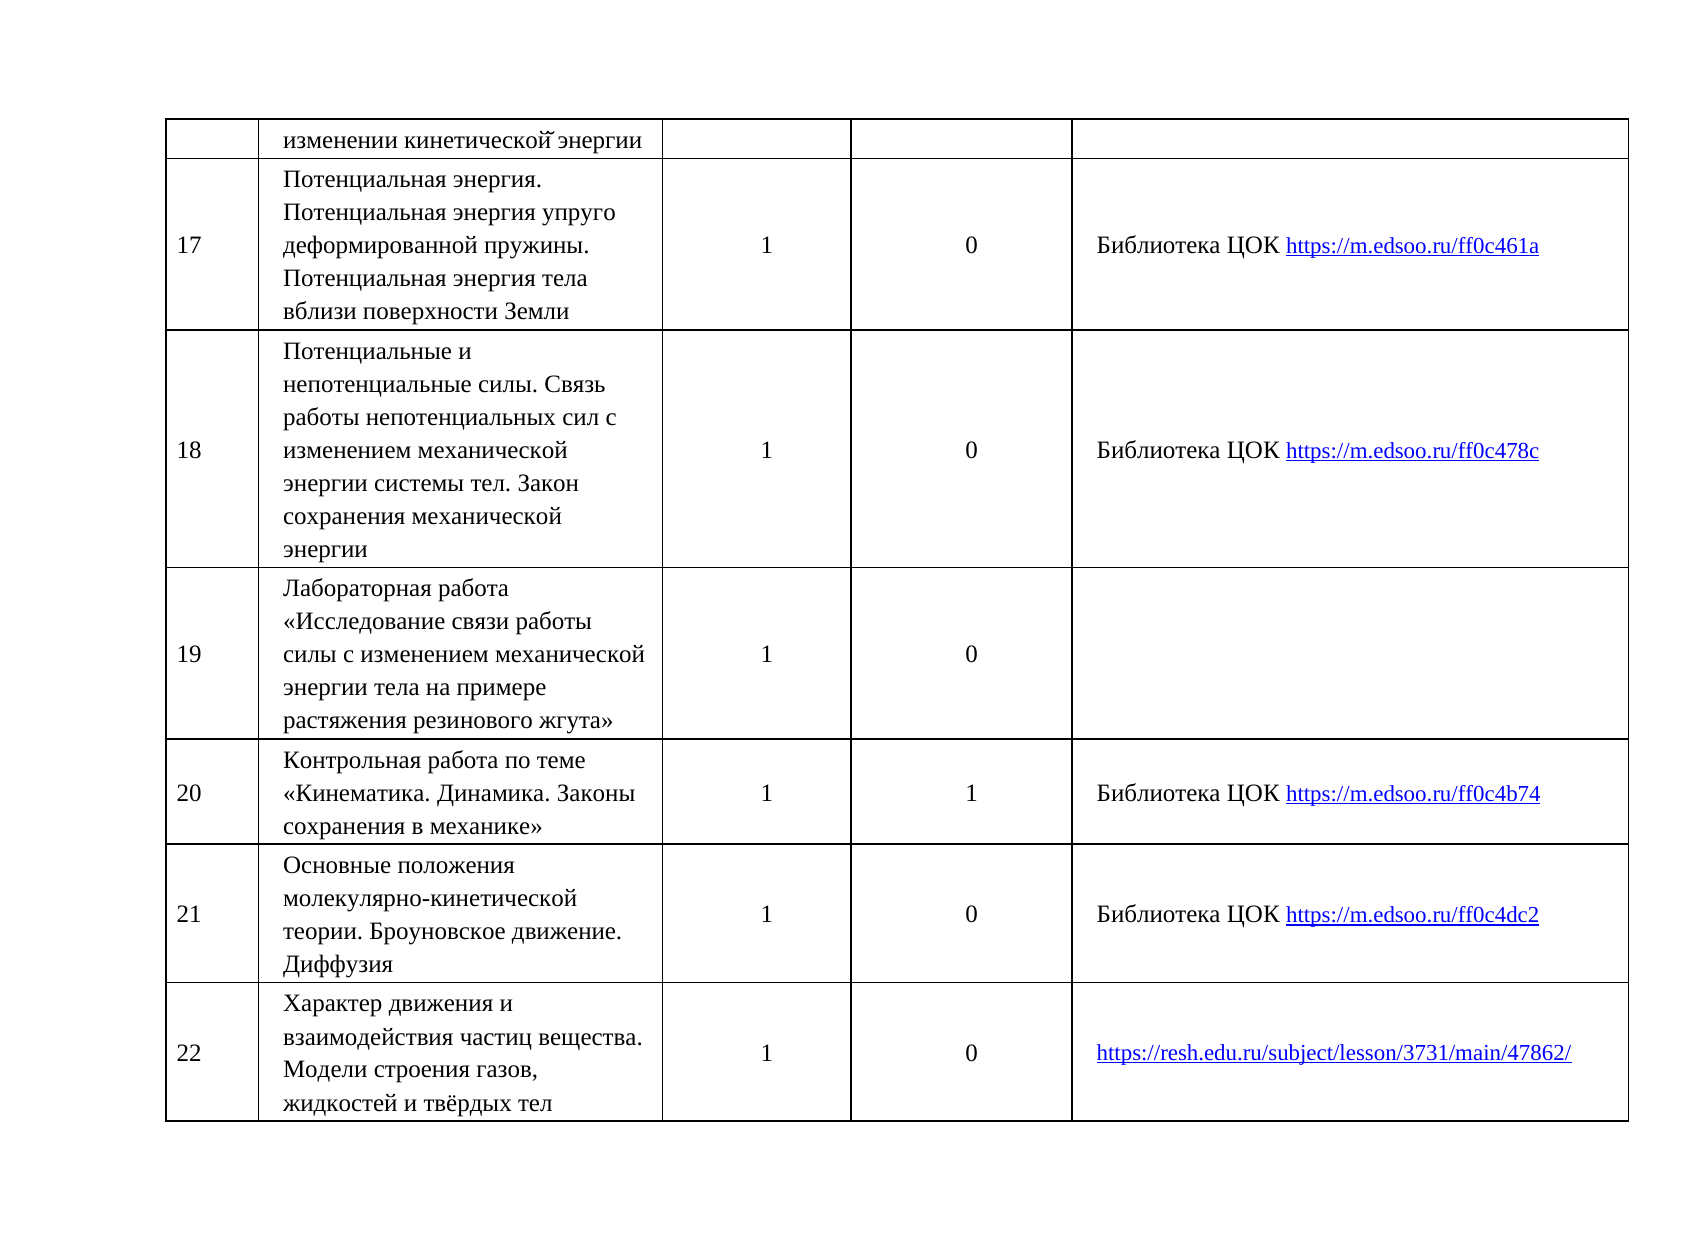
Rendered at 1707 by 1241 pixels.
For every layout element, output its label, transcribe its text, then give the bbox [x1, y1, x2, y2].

table_cell Контрольная работа по теме «Кинематика. Динамика. Законы сохранения в механике» [259, 740, 662, 843]
table_cell Потенциальные и непотенциальные силы. Связь работы непотенциальных сил с изменением механической энергии системы тел. Закон сохранения механической энергии [259, 331, 662, 566]
table_cell 1 [663, 740, 850, 843]
table_cell [1073, 568, 1628, 738]
table_cell 0 [852, 331, 1071, 566]
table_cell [1073, 120, 1628, 157]
table_cell Основные положения молекулярно-кинетической теории. Броуновское движение. Диффузия [259, 845, 662, 982]
table_cell 1 [663, 331, 850, 566]
table_cell Лабораторная работа «Исследование связи работы силы с изменением механической энергии тела на примере растяжения резинового жгута» [259, 568, 662, 738]
table_cell 0 [852, 159, 1071, 329]
table_cell 1 [663, 120, 850, 157]
table_cell 16 [167, 120, 258, 157]
table_cell Характер движения и взаимодействия частиц вещества. Модели строения газов, жидкостей и твёрдых тел [259, 983, 662, 1120]
table_cell 17 [167, 159, 258, 329]
table_cell 19 [167, 568, 258, 738]
table_cell 0 [852, 120, 1071, 157]
table_cell 21 [167, 845, 258, 982]
table_cell 0 [852, 568, 1071, 738]
table_cell Библиотека ЦОК https://m.edsoo.ru/ff0c4b74 [1073, 740, 1628, 843]
table_cell 1 [663, 568, 850, 738]
table_cell 20 [167, 740, 258, 843]
table_cell 1 [663, 983, 850, 1120]
table_cell Библиотека ЦОК https://m.edsoo.ru/ff0c461a [1073, 159, 1628, 329]
table_cell Библиотека ЦОК https://m.edsoo.ru/ff0c478c [1073, 331, 1628, 566]
table_cell 1 [852, 740, 1071, 843]
table_cell Библиотека ЦОК https://m.edsoo.ru/ff0c4dc2 [1073, 845, 1628, 982]
table_cell 0 [852, 845, 1071, 982]
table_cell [259, 120, 662, 157]
table_cell 1 [663, 159, 850, 329]
table_cell Потенциальная энергия. Потенциальная энергия упруго деформированной пружины. Потенциальная энергия тела вблизи поверхности Земли [259, 159, 662, 329]
table_cell 1 [663, 845, 850, 982]
table_cell 18 [167, 331, 258, 566]
table_cell 22 [167, 983, 258, 1120]
table_cell 0 [852, 983, 1071, 1120]
table_cell https://resh.edu.ru/subject/lesson/3731/main/47862/ [1073, 983, 1628, 1120]
